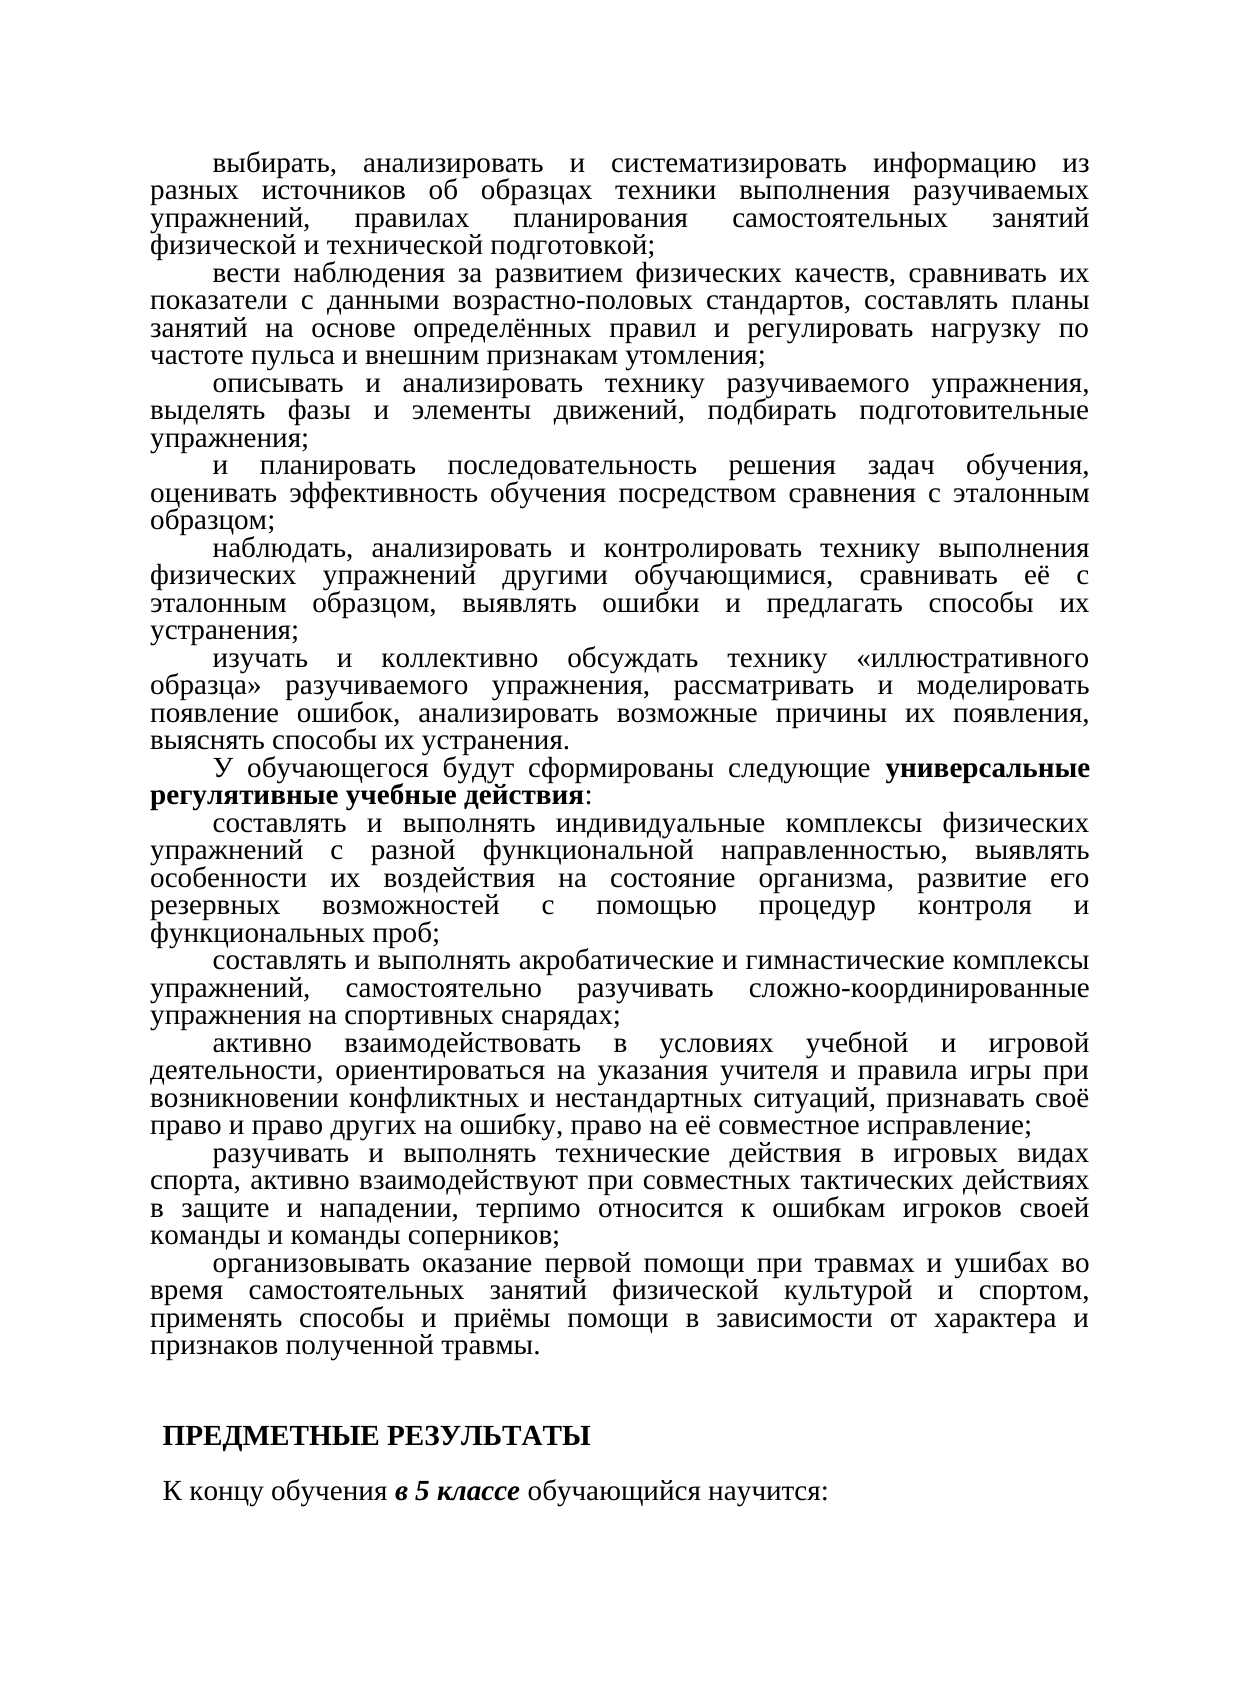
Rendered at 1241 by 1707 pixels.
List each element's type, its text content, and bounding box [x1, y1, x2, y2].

text составлять и выполнять индивидуальные комплексы физических упражнений с разной функциональной направленностью, выявлять особенности их воздействия на состояние организма, развитие его резервных возможностей с помощью процедур контроля и функциональных проб; [150, 810, 1090, 947]
text организовывать оказание первой помощи при травмах и ушибах во время самостоятельных занятий физической культурой и спортом, применять способы и приёмы помощи в зависимости от характера и признаков полученной травмы. [150, 1250, 1090, 1360]
text и планировать последовательность решения задач обучения, оценивать эффективность обучения посредством сравнения с эталонным образцом; [150, 452, 1090, 535]
text изучать и коллективно обсуждать технику «иллюстративного образца» разучиваемого упражнения, рассматривать и моделировать появление ошибок, анализировать возможные причины их появления, выяснять способы их устранения. [150, 645, 1090, 755]
text К концу обучения в 5 классе обучающийся научится: [162, 1478, 1090, 1506]
text ПРЕДМЕТНЫЕ РЕЗУЛЬТАТЫ [162, 1423, 1090, 1451]
text активно взаимодействовать в условиях учебной и игровой деятельности, ориентироваться на указания учителя и правила игры при возникновении конфликтных и нестандартных ситуаций, признавать своё право и право других на ошибку, право на её совместное исправление; [150, 1030, 1090, 1140]
text разучивать и выполнять технические действия в игровых видах спорта, активно взаимодействуют при совместных тактических действиях в защите и нападении, терпимо относится к ошибкам игроков своей команды и команды соперников; [150, 1140, 1090, 1250]
text У обучающегося будут сформированы следующие универсальные регулятивные учебные действия: [150, 755, 1090, 810]
text составлять и выполнять акробатические и гимнастические комплексы упражнений, самостоятельно разучивать сложно-координированные упражнения на спортивных снарядах; [150, 947, 1090, 1030]
text вести наблюдения за развитием физических качеств, сравнивать их показатели с данными возрастно-половых стандартов, составлять планы занятий на основе определённых правил и регулировать нагрузку по частоте пульса и внешним признакам утомления; [150, 260, 1090, 370]
text наблюдать, анализировать и контролировать технику выполнения физических упражнений другими обучающимися, сравнивать её с эталонным образцом, выявлять ошибки и предлагать способы их устранения; [150, 535, 1090, 645]
text выбирать, анализировать и систематизировать информацию из разных источников об образцах техники выполнения разучиваемых упражнений, правилах планирования самостоятельных занятий физической и технической подготовкой; [150, 150, 1090, 260]
text описывать и анализировать технику разучиваемого упражнения, выделять фазы и элементы движений, подбирать подготовительные упражнения; [150, 370, 1090, 452]
